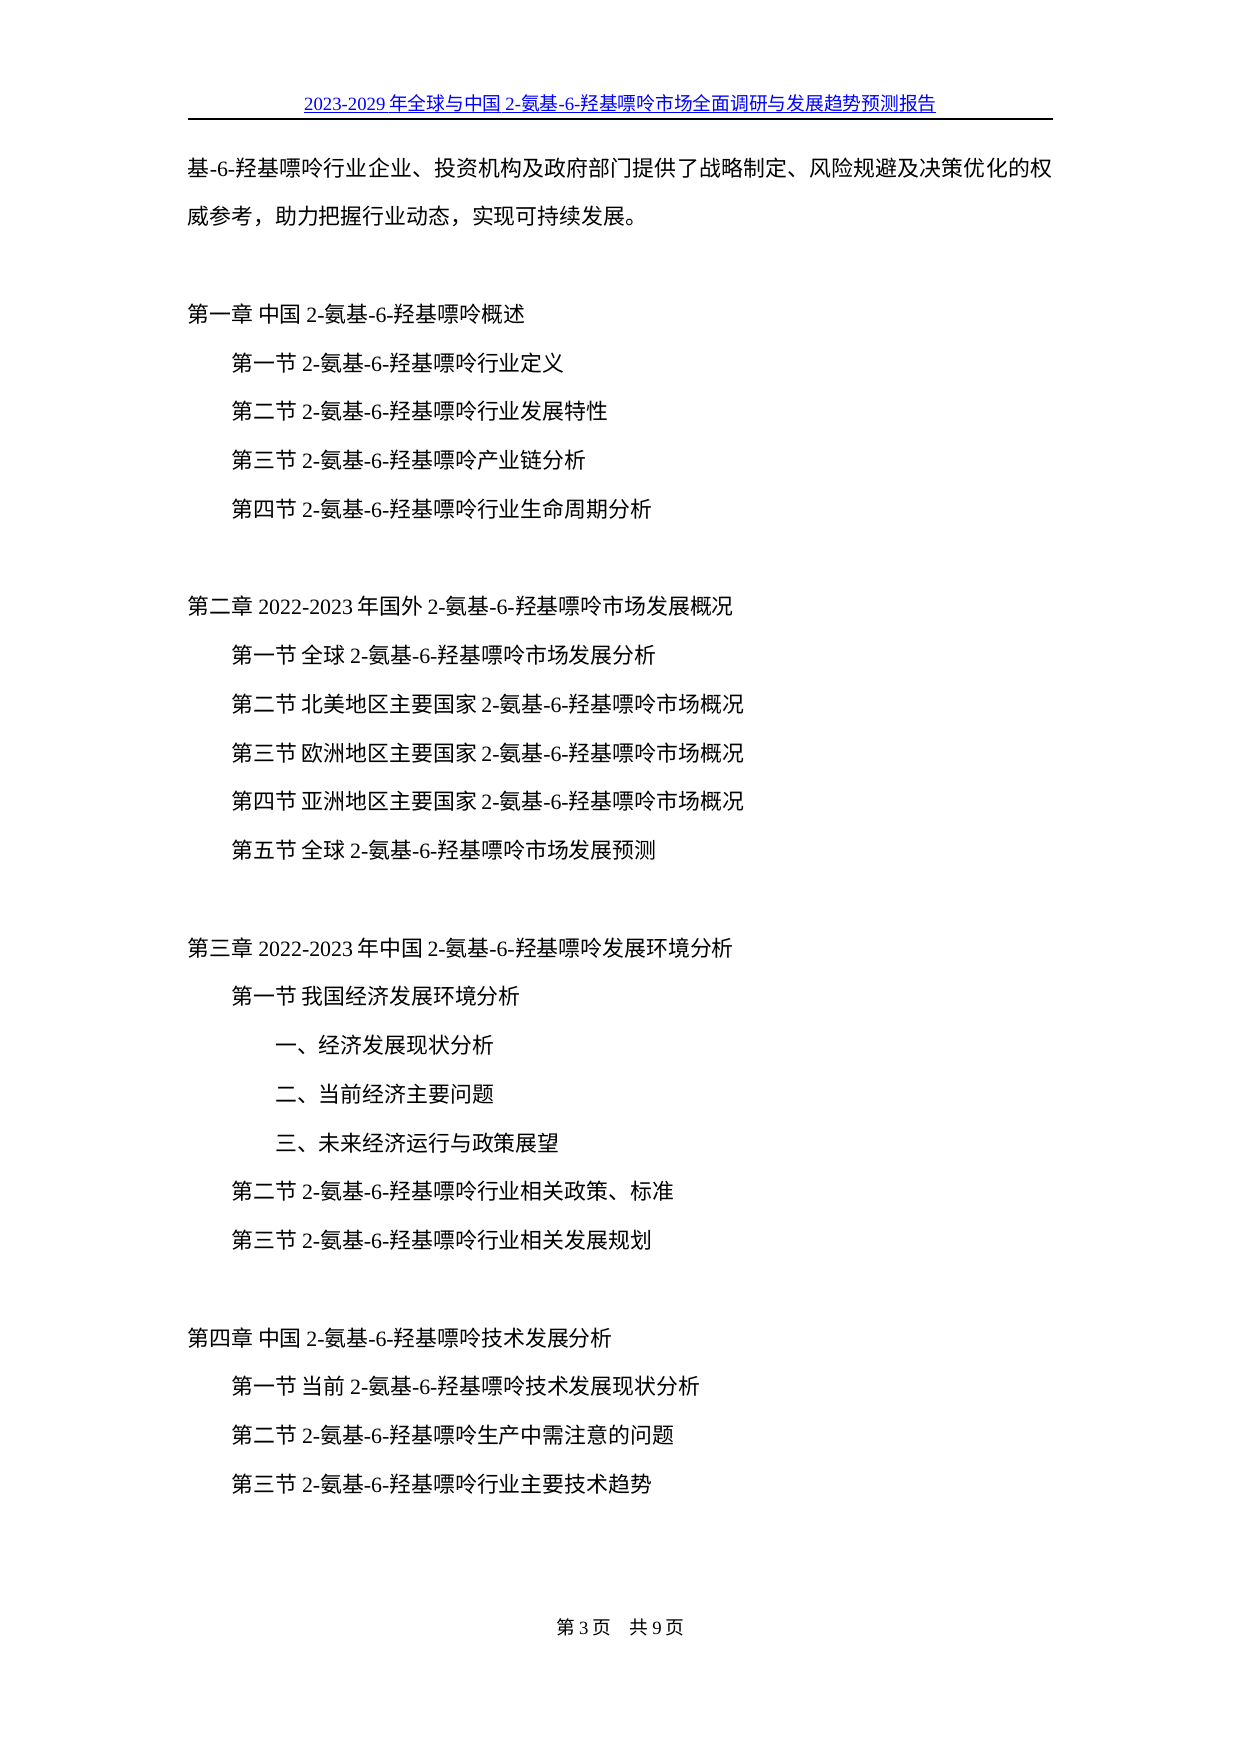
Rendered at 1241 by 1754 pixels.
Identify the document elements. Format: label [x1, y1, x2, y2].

text [187, 150, 1053, 1499]
